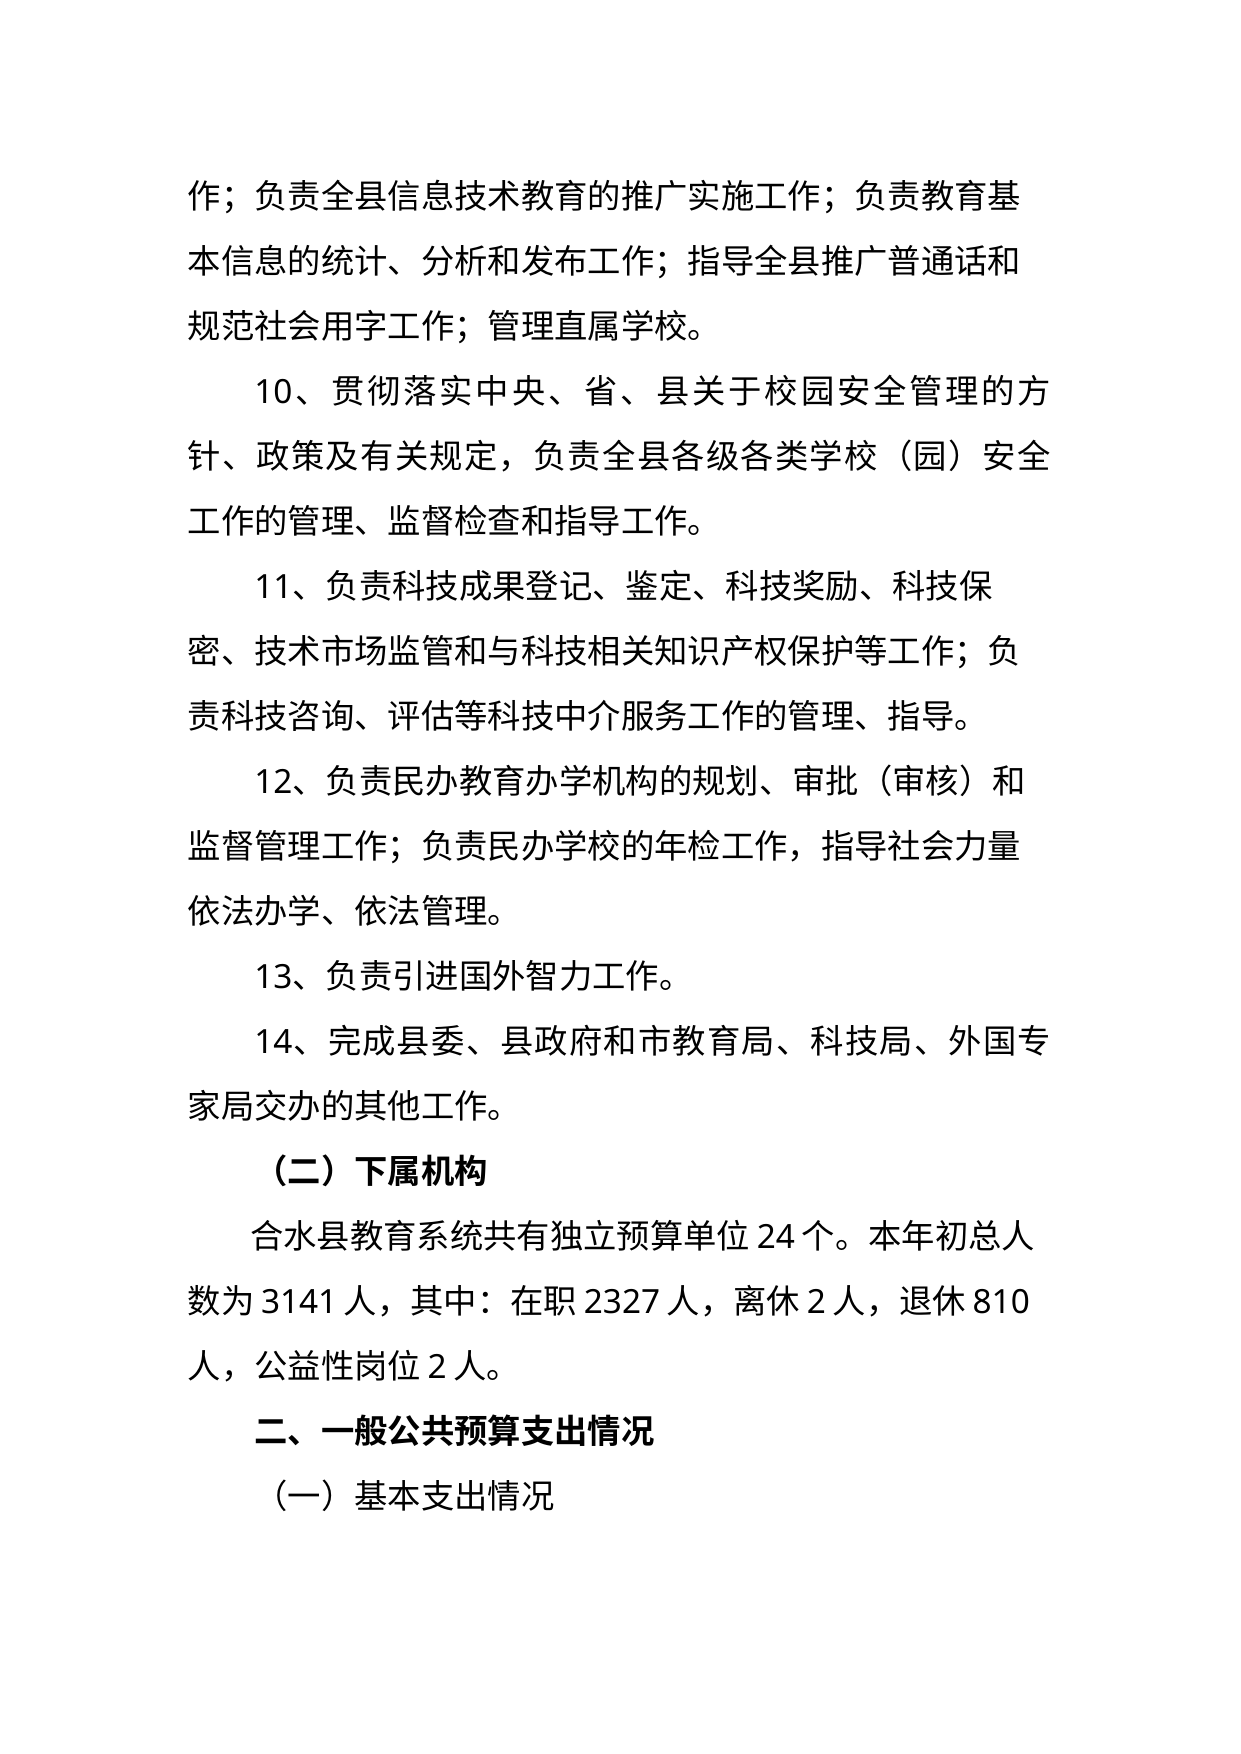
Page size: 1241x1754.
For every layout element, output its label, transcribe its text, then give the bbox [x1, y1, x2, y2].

text 10、贯彻落实中央、省、县关于校园安全管理的方针、政策及有关规定，负责全县各级各类学校（园）安全工作的管理、监督检查和指导工作。 [187, 357, 1053, 552]
text （二）下属机构 [187, 1137, 1053, 1202]
text 11、负责科技成果登记、鉴定、科技奖励、科技保密、技术市场监管和与科技相关知识产权保护等工作；负责科技咨询、评估等科技中介服务工作的管理、指导。 [187, 552, 1053, 747]
text 13、负责引进国外智力工作。 [187, 942, 1053, 1007]
text 二、一般公共预算支出情况 [187, 1397, 1053, 1462]
text 12、负责民办教育办学机构的规划、审批（审核）和监督管理工作；负责民办学校的年检工作，指导社会力量依法办学、依法管理。 [187, 747, 1053, 942]
text 合水县教育系统共有独立预算单位24个。本年初总人数为3141人，其中：在职2327人，离休2人，退休810人，公益性岗位2人。 [187, 1202, 1053, 1397]
text 14、完成县委、县政府和市教育局、科技局、外国专家局交办的其他工作。 [187, 1007, 1053, 1137]
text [187, 162, 1053, 357]
text （一）基本支出情况 [187, 1462, 1053, 1527]
